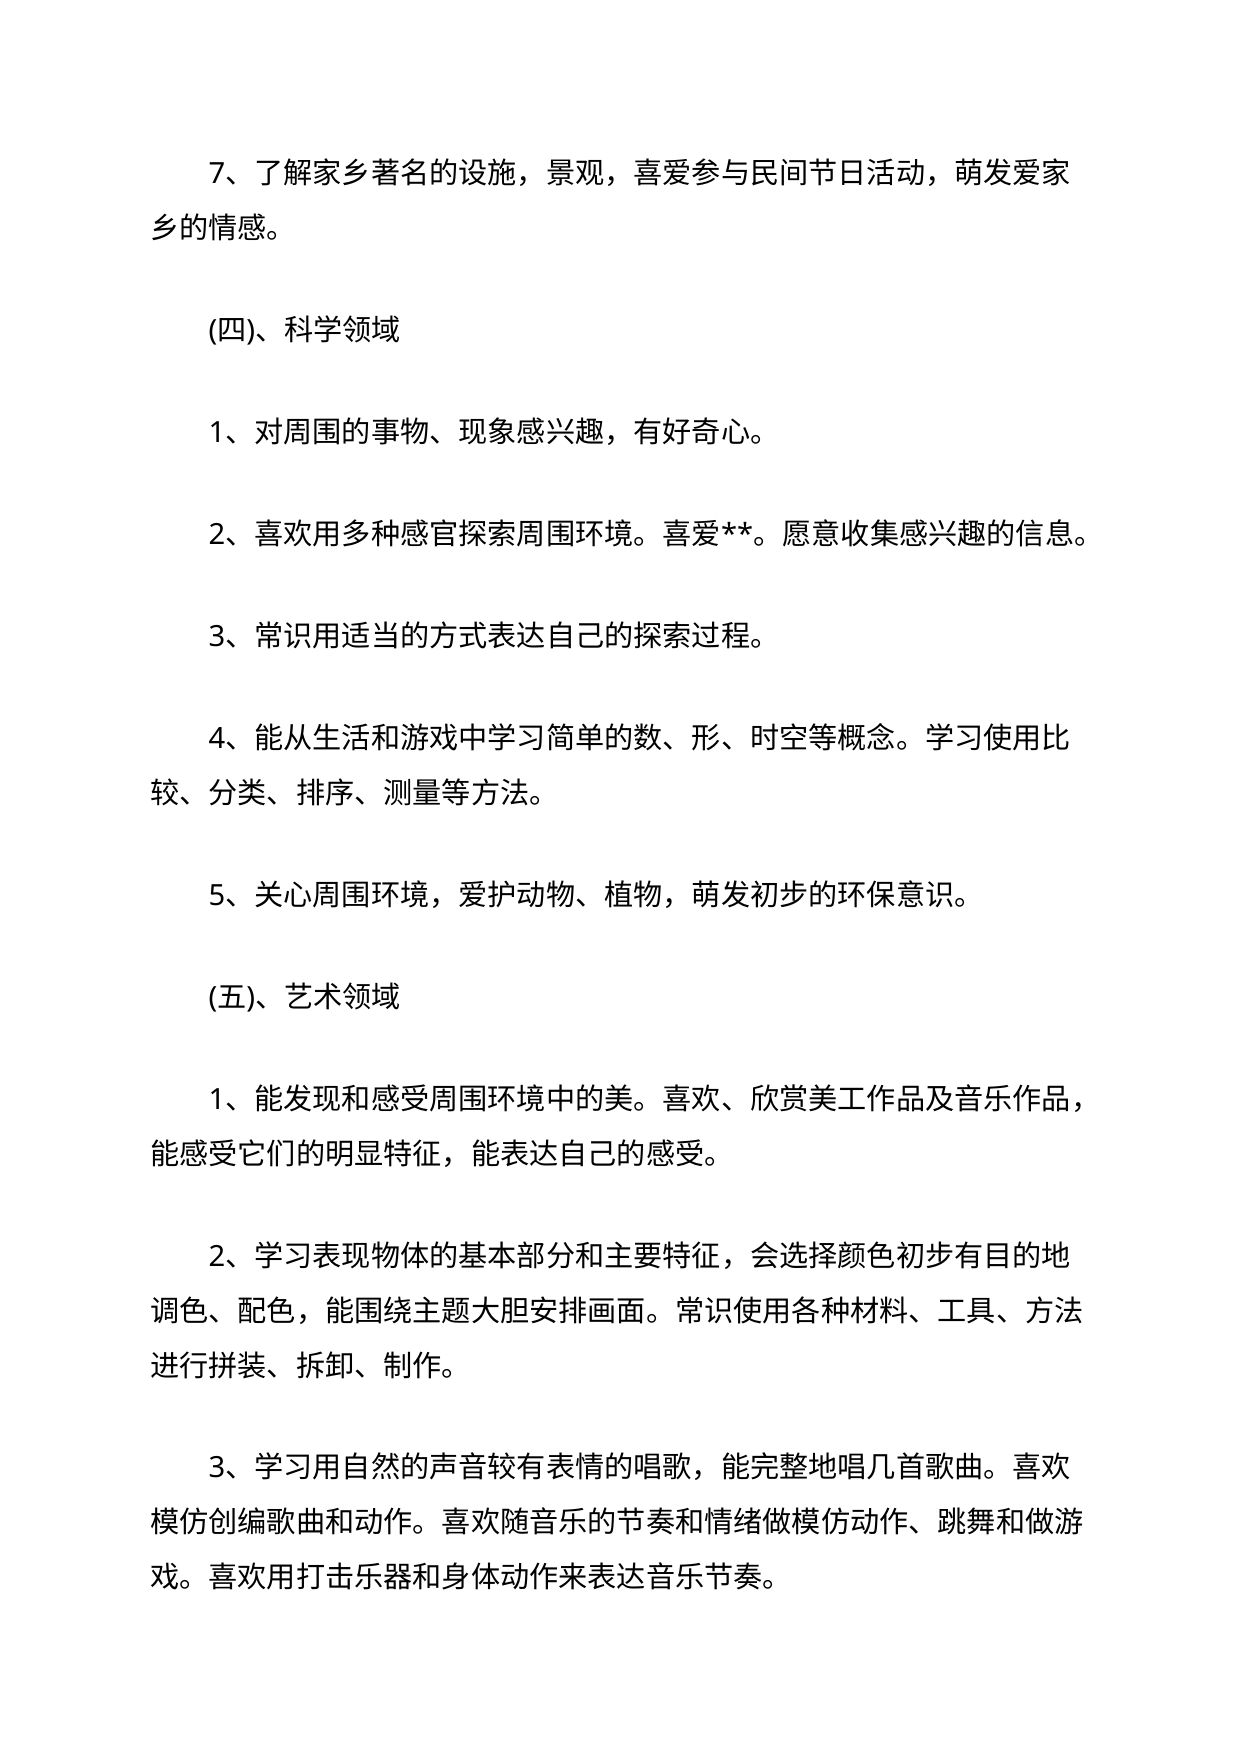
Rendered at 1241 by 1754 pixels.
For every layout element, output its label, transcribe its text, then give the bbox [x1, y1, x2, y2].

text 4、能从生活和游戏中学习简单的数、形、时空等概念。学习使用比较、分类、排序、测量等方法。 [150, 715, 1090, 812]
text (四)、科学领域 [150, 307, 1090, 349]
text 1、能发现和感受周围环境中的美。喜欢、欣赏美工作品及音乐作品，能感受它们的明显特征，能表达自己的感受。 [150, 1075, 1090, 1173]
text 2、喜欢用多种感官探索周围环境。喜爱**。愿意收集感兴趣的信息。 [150, 511, 1090, 553]
text (五)、艺术领域 [150, 973, 1090, 1016]
text 5、关心周围环境，爱护动物、植物，萌发初步的环保意识。 [150, 871, 1090, 914]
text 1、对周围的事物、现象感兴趣，有好奇心。 [150, 409, 1090, 451]
text 3、学习用自然的声音较有表情的唱歌，能完整地唱几首歌曲。喜欢模仿创编歌曲和动作。喜欢随音乐的节奏和情绪做模仿动作、跳舞和做游戏。喜欢用打击乐器和身体动作来表达音乐节奏。 [150, 1444, 1090, 1596]
text 2、学习表现物体的基本部分和主要特征，会选择颜色初步有目的地调色、配色，能围绕主题大胆安排画面。常识使用各种材料、工具、方法进行拼装、拆卸、制作。 [150, 1232, 1090, 1384]
text 7、了解家乡著名的设施，景观，喜爱参与民间节日活动，萌发爱家乡的情感。 [150, 150, 1090, 247]
text 3、常识用适当的方式表达自己的探索过程。 [150, 613, 1090, 655]
